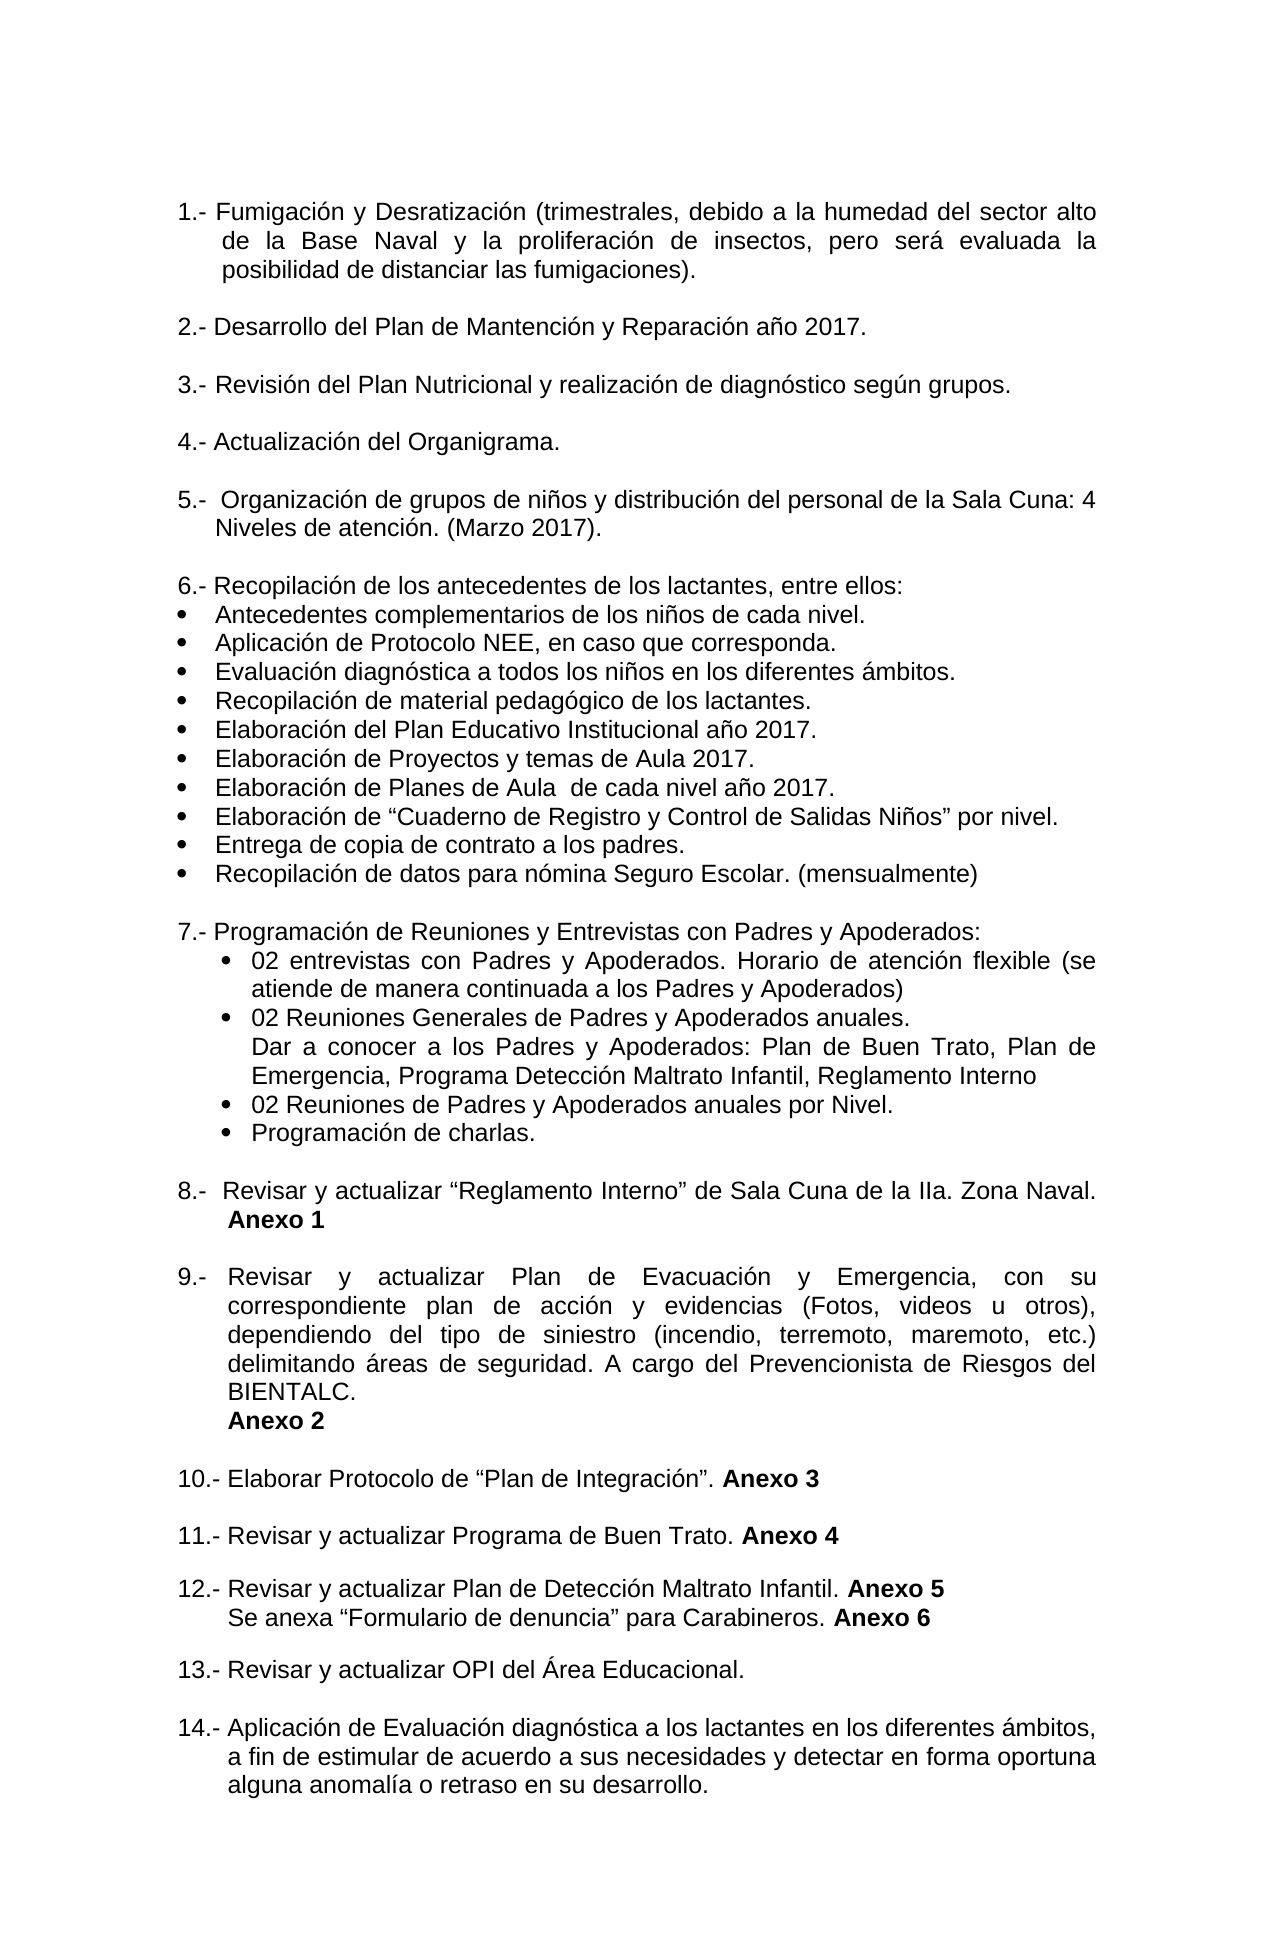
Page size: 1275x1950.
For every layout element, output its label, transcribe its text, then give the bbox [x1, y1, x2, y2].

list Elaboración de Proyectos y temas de Aula 2017. [177, 744, 1098, 773]
list Elaboración del Plan Educativo Institucional año 2017. [177, 715, 1098, 744]
list 02 Reuniones de Padres y Apoderados anuales por Nivel. [222, 1089, 1098, 1118]
text 1.- Fumigación y Desratización (trimestrales, debido a la humedad del sector alto de la Base Naval y la proliferación de insectos, pero será evaluada la posibilidad de distanciar las fumigaciones). [177, 197, 1098, 283]
text 4.- Actualización del Organigrama. [177, 427, 1098, 456]
list 02 entrevistas con Padres y Apoderados. Horario de atención flexible (se atiende de manera continuada a los Padres y Apoderados) [222, 946, 1098, 1003]
text Dar a conocer a los Padres y Apoderados: Plan de Buen Trato, Plan de Emergencia, Programa Detección Maltrato Infantil, Reglamento Interno [251, 1032, 1098, 1089]
list Entrega de copia de contrato a los padres. [177, 830, 1098, 859]
text 11.- Revisar y actualizar Programa de Buen Trato. Anexo 4 [177, 1521, 1098, 1550]
text 2.- Desarrollo del Plan de Mantención y Reparación año 2017. [177, 312, 1098, 341]
list 02 Reuniones Generales de Padres y Apoderados anuales. [222, 1003, 1098, 1032]
list Recopilación de material pedagógico de los lactantes. [177, 686, 1098, 715]
list Elaboración de “Cuaderno de Registro y Control de Salidas Niños” por nivel. [177, 802, 1098, 830]
list Antecedentes complementarios de los niños de cada nivel. [177, 599, 1098, 628]
text 3.- Revisión del Plan Nutricional y realización de diagnóstico según grupos. [177, 369, 1098, 398]
text 9.- Revisar y actualizar Plan de Evacuación y Emergencia, con su correspondiente plan de acción y evidencias (Fotos, videos u otros), dependiendo del tipo de siniestro (incendio, terremoto, maremoto, etc.) delimitando áreas de seguridad. A cargo del Prevencionista de Riesgos del BIENTALC. [177, 1262, 1098, 1406]
list Evaluación diagnóstica a todos los niños en los diferentes ámbitos. [177, 657, 1098, 686]
text 10.- Elaborar Protocolo de “Plan de Integración”. Anexo 3 [177, 1463, 1098, 1492]
text 12.- Revisar y actualizar Plan de Detección Maltrato Infantil. Anexo 5 [177, 1574, 1098, 1603]
list Programación de charlas. [222, 1118, 1098, 1147]
text 8.- Revisar y actualizar “Reglamento Interno” de Sala Cuna de la IIa. Zona Naval. Anexo 1 [177, 1176, 1098, 1233]
text 5.- Organización de grupos de niños y distribución del personal de la Sala Cuna: 4 Niveles de atención. (Marzo 2017). [177, 484, 1098, 542]
text Se anexa “Formulario de denuncia” para Carabineros. Anexo 6 [177, 1603, 1098, 1631]
list Aplicación de Protocolo NEE, en caso que corresponda. [177, 628, 1098, 657]
text Anexo 2 [177, 1406, 1098, 1435]
text 6.- Recopilación de los antecedentes de los lactantes, entre ellos: [177, 571, 1098, 599]
text 7.- Programación de Reuniones y Entrevistas con Padres y Apoderados: [177, 917, 1098, 946]
text 13.- Revisar y actualizar OPI del Área Educacional. [177, 1655, 1098, 1684]
list Elaboración de Planes de Aula de cada nivel año 2017. [177, 773, 1098, 802]
list Recopilación de datos para nómina Seguro Escolar. (mensualmente) [177, 859, 1098, 888]
text 14.- Aplicación de Evaluación diagnóstica a los lactantes en los diferentes ámbitos, a fin de estimular de acuerdo a sus necesidades y detectar en forma oportuna alguna anomalía o retraso en su desarrollo. [177, 1713, 1098, 1799]
